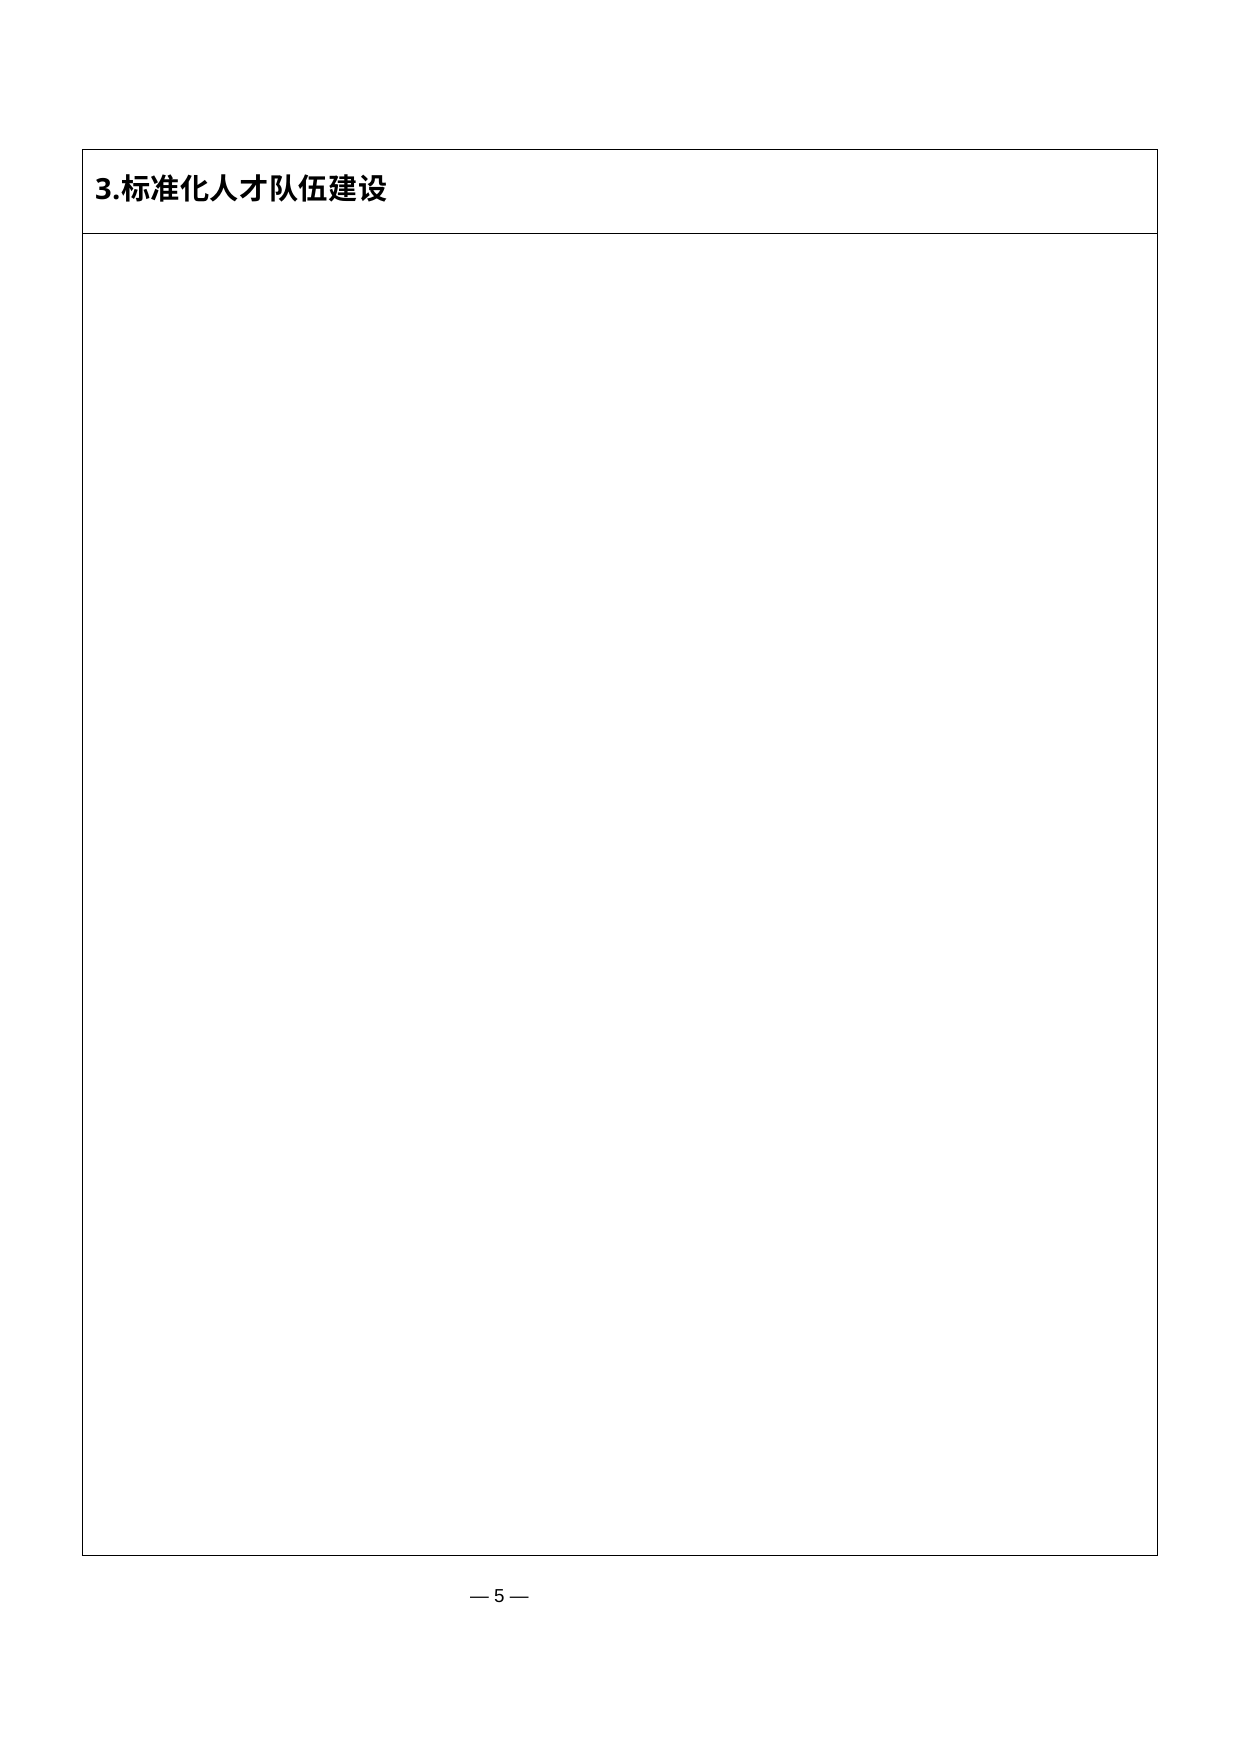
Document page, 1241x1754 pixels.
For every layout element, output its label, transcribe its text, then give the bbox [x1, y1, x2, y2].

table_cell [83, 234, 1157, 1555]
table_cell 3.标准化人才队伍建设 [83, 150, 1157, 232]
